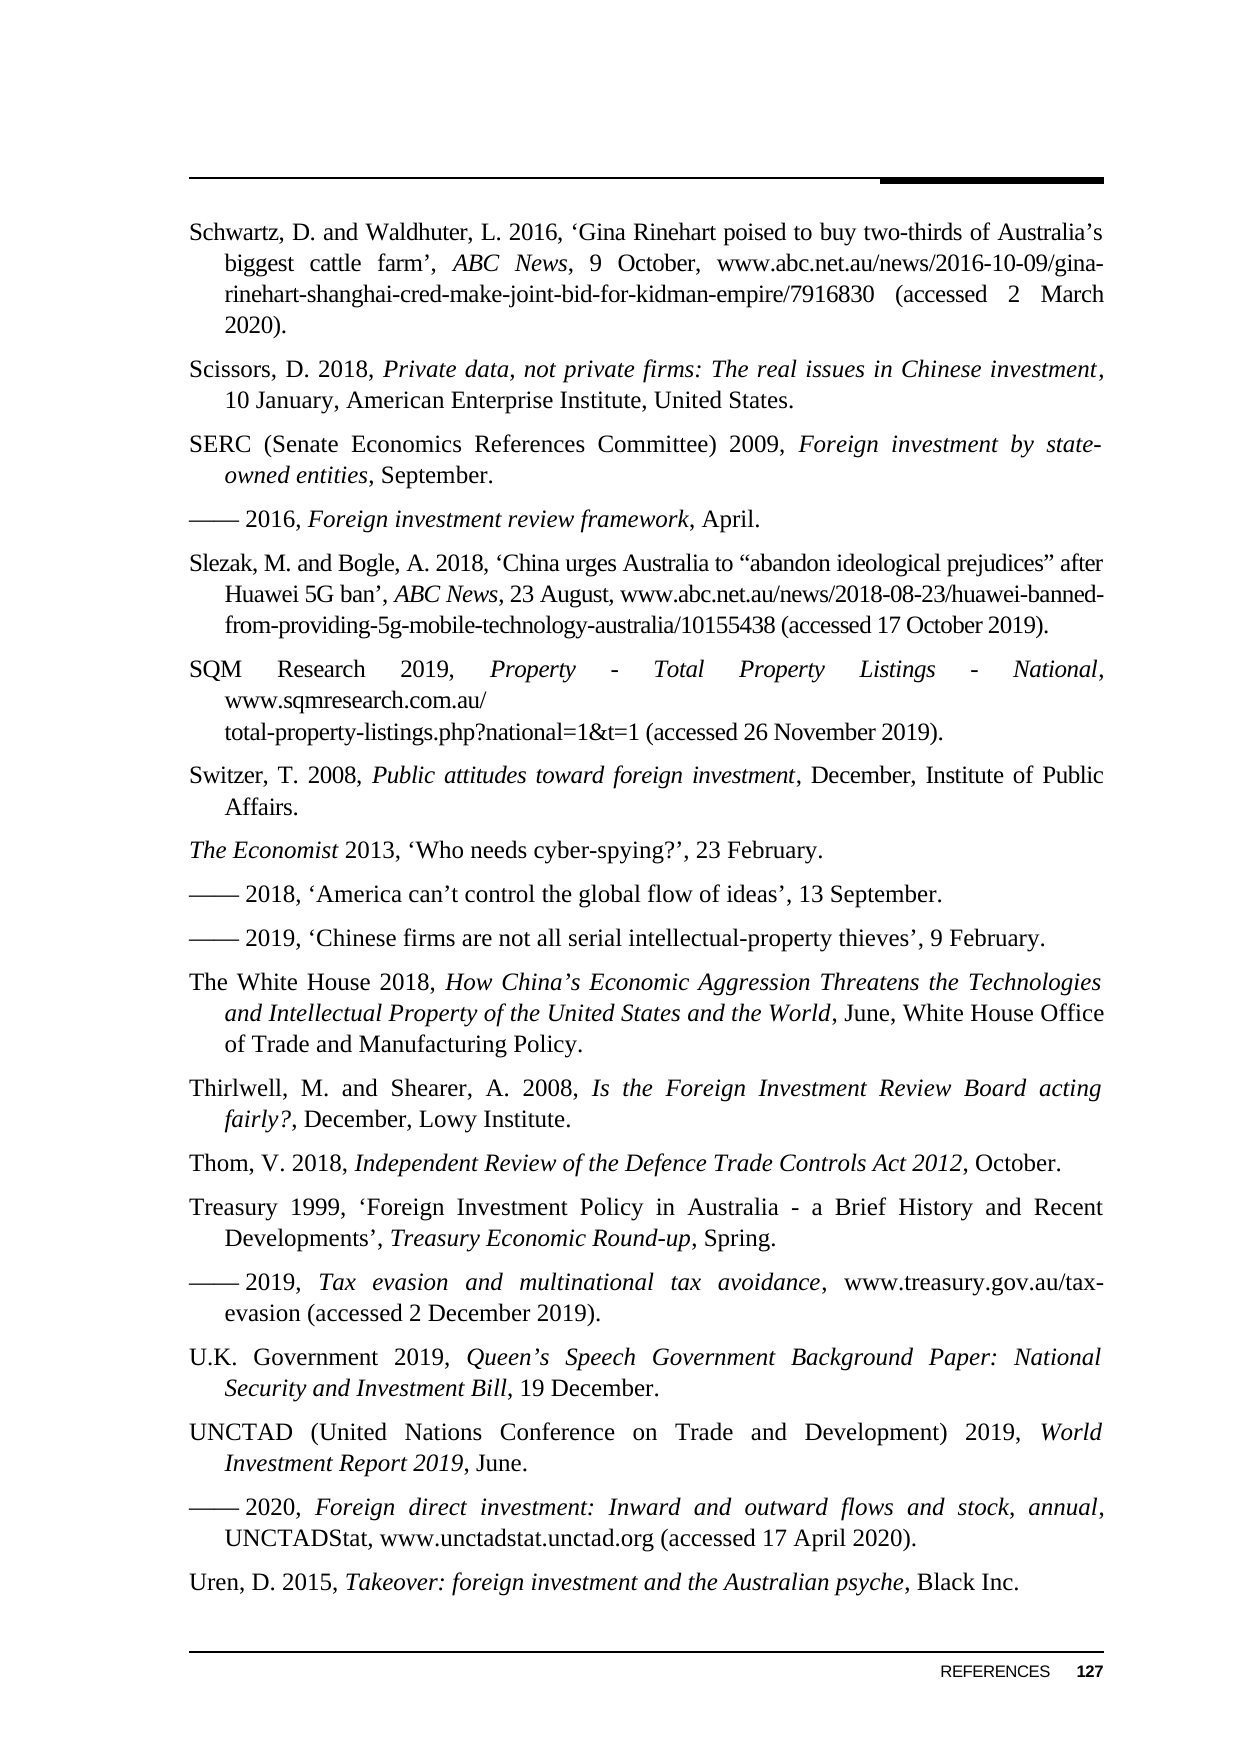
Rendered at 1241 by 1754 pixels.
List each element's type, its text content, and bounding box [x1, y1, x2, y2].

text Treasury 1999, ‘Foreign Investment Policy in Australia - a Brief History and Recent Developments’, Treasury Economic Round-up, Spring. [189, 1189, 1104, 1252]
text The White House 2018, How China’s Economic Aggression Threatens the Technologies and Intellectual Property of the United States and the World, June, White House Office of Trade and Manufacturing Policy. [189, 964, 1104, 1058]
text SQM Research 2019, Property - Total Property Listings - National, www.sqmresearch.com.au/ total-property-listings.php?national=1&t=1 (accessed 26 November 2019). [189, 652, 1104, 746]
text UNCTAD (United Nations Conference on Trade and Development) 2019, World Investment Report 2019, June. [189, 1414, 1104, 1477]
text Thirlwell, M. and Shearer, A. 2008, Is the Foreign Investment Review Board acting fairly?, December, Lowy Institute. [189, 1071, 1104, 1133]
text Schwartz, D. and Waldhuter, L. 2016, ‘Gina Rinehart poised to buy two-thirds of Australia’s biggest cattle farm’, ABC News, 9 October, www.abc.net.au/news/2016-10-09/gina-rinehart-shanghai-cred-make-joint-bid-for-kidman-empire/7916830 (accessed 2 March 2020). [189, 214, 1104, 339]
text Uren, D. 2015, Takeover: foreign investment and the Australian psyche, Black Inc. [189, 1564, 1104, 1596]
text Scissors, D. 2018, Private data, not private firms: The real issues in Chinese investment, 10 January, American Enterprise Institute, United States. [189, 352, 1104, 414]
text Thom, V. 2018, Independent Review of the Defence Trade Controls Act 2012, October. [189, 1146, 1104, 1177]
text Switzer, T. 2008, Public attitudes toward foreign investment, December, Institute of Public Affairs. [189, 758, 1104, 821]
text Slezak, M. and Bogle, A. 2018, ‘China urges Australia to “abandon ideological prejudices” after Huawei 5G ban’, ABC News, 23 August, www.abc.net.au/news/2018-08-23/huawei-banned-from-providing-5g-mobile-technology-australia/10155438 (accessed 17 October 2019). [189, 546, 1104, 639]
text The Economist 2013, ‘Who needs cyber-spying?’, 23 February. [189, 833, 1104, 864]
text —— 2020, Foreign direct investment: Inward and outward flows and stock, annual, UNCTADStat, www.unctadstat.unctad.org (accessed 17 April 2020). [189, 1489, 1104, 1552]
text —— 2016, Foreign investment review framework, April. [189, 502, 1104, 533]
text SERC (Senate Economics References Committee) 2009, Foreign investment by state-owned entities, September. [189, 427, 1104, 489]
text U.K. Government 2019, Queen’s Speech Government Background Paper: National Security and Investment Bill, 19 December. [189, 1339, 1104, 1402]
text —— 2019, ‘Chinese firms are not all serial intellectual-property thieves’, 9 February. [189, 921, 1104, 952]
text —— 2019, Tax evasion and multinational tax avoidance, www.treasury.gov.au/tax-evasion (accessed 2 December 2019). [189, 1264, 1104, 1327]
text —— 2018, ‘America can’t control the global flow of ideas’, 13 September. [189, 877, 1104, 908]
